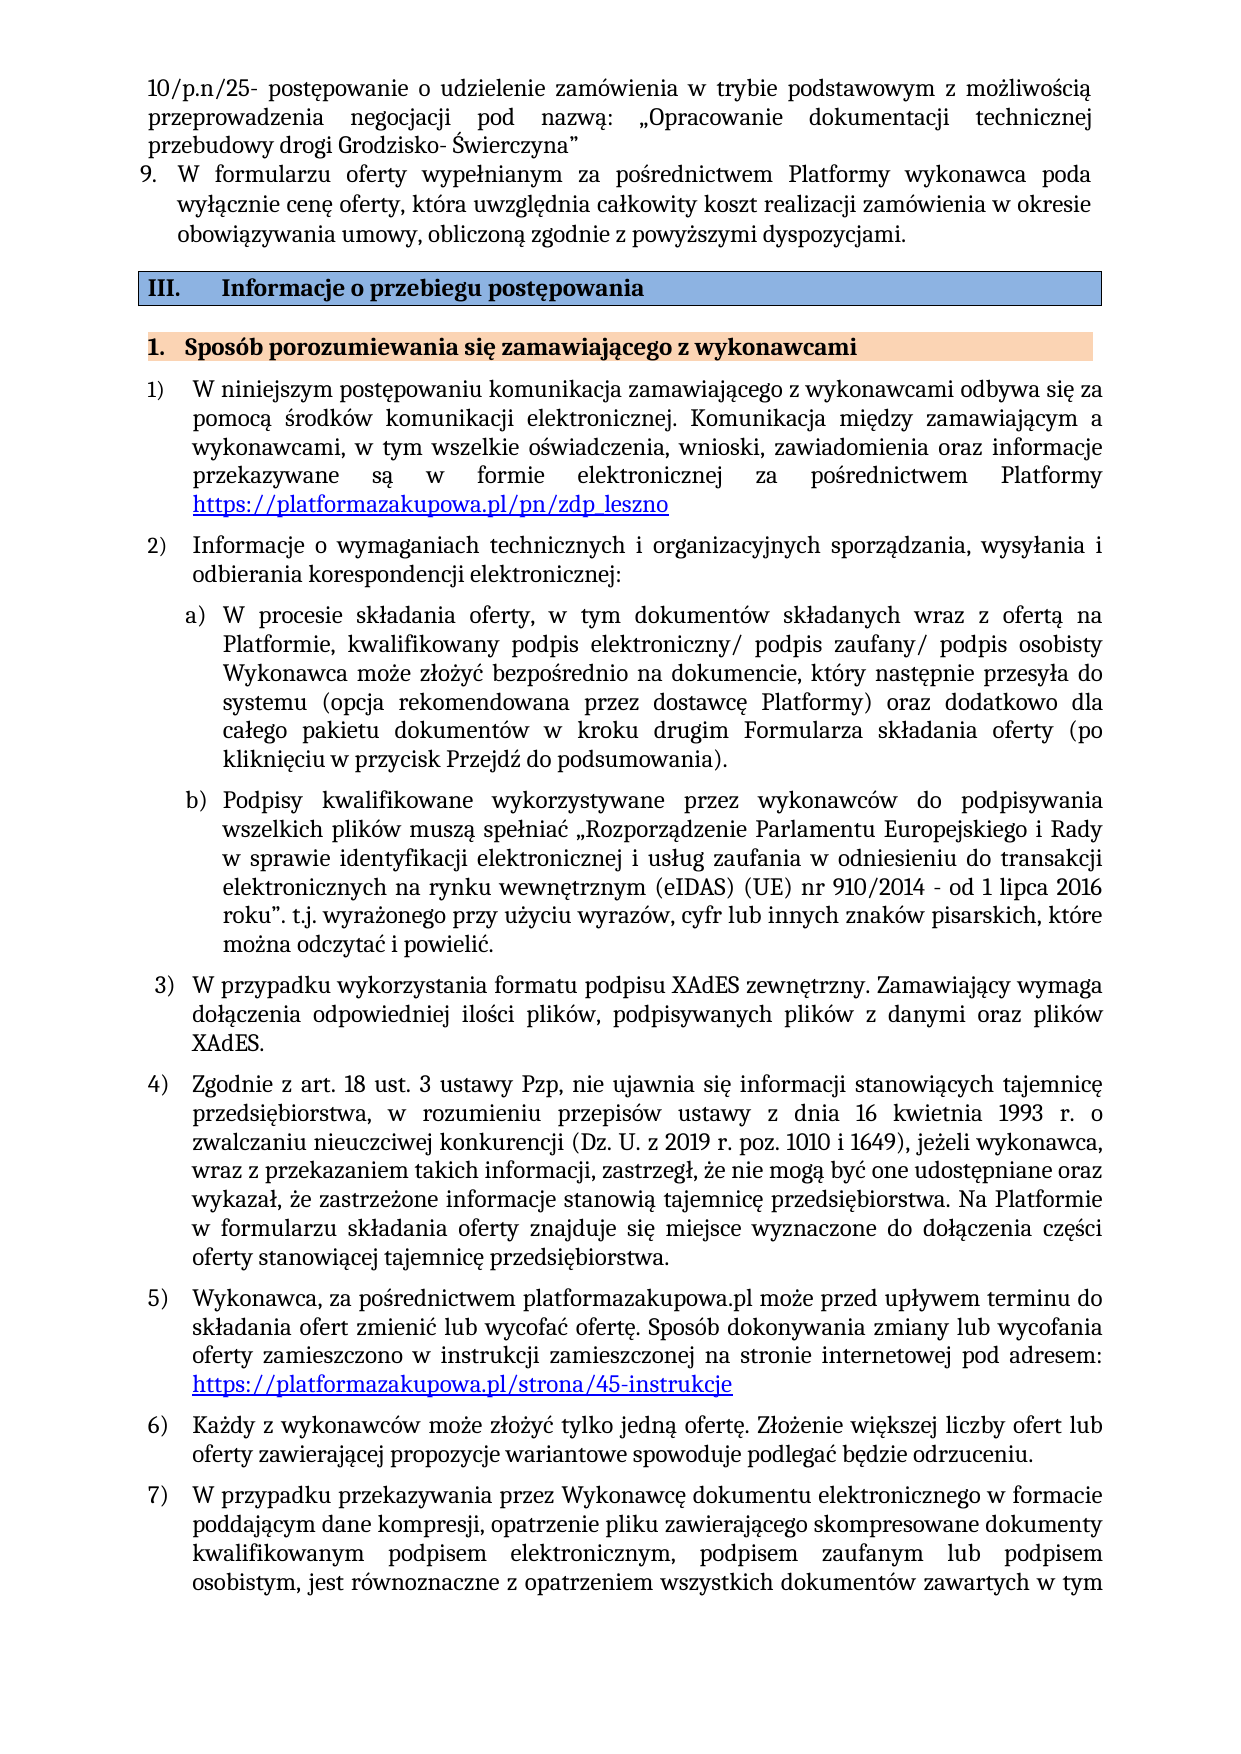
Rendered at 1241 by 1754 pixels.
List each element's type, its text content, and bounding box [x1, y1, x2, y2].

list W niniejszym postępowaniu komunikacja zamawiającego z wykonawcami odbywa się za pomocą środków komunikacji elektronicznej. Komunikacja między zamawiającym a wykonawcami, w tym wszelkie oświadczenia, wnioski, zawiadomienia oraz informacje przekazywane są w formie elektronicznej za pośrednictwem Platformy https://platformazakupowa.pl/pn/zdp_leszno [147, 375, 1104, 519]
list Zgodnie z art. 18 ust. 3 ustawy Pzp, nie ujawnia się informacji stanowiących tajemnicę przedsiębiorstwa, w rozumieniu przepisów ustawy z dnia 16 kwietnia 1993 r. o zwalczaniu nieuczciwej konkurencji (Dz. U. z 2019 r. poz. 1010 i 1649), jeżeli wykonawca, wraz z przekazaniem takich informacji, zastrzegł, że nie mogą być one udostępniane oraz wykazał, że zastrzeżone informacje stanowią tajemnicę przedsiębiorstwa. Na Platformie w formularzu składania oferty znajduje się miejsce wyznaczone do dołączenia części oferty stanowiącej tajemnicę przedsiębiorstwa. [148, 1070, 1104, 1271]
list Informacje o przebiegu postępowania [139, 272, 1101, 305]
list Informacje o wymaganiach technicznych i organizacyjnych sporządzania, wysyłania i odbierania korespondencji elektronicznej: [147, 531, 1104, 589]
list Każdy z wykonawców może złożyć tylko jedną ofertę. Złożenie większej liczby ofert lub oferty zawierającej propozycje wariantowe spowoduje podlegać będzie odrzuceniu. [148, 1411, 1104, 1469]
list W procesie składania oferty, w tym dokumentów składanych wraz z ofertą na Platformie, kwalifikowany podpis elektroniczny/ podpis zaufany/ podpis osobisty Wykonawca może złożyć bezpośrednio na dokumencie, który następnie przesyła do systemu (opcja rekomendowana przez dostawcę Platformy) oraz dodatkowo dla całego pakietu dokumentów w kroku drugim Formularza składania oferty (po kliknięciu w przycisk Przejdź do podsumowania). [185, 601, 1104, 774]
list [148, 1481, 1104, 1596]
list Podpisy kwalifikowane wykorzystywane przez wykonawców do podpisywania wszelkich plików muszą spełniać „Rozporządzenie Parlamentu Europejskiego i Rady w sprawie identyfikacji elektronicznej i usług zaufania w odniesieniu do transakcji elektronicznych na rynku wewnętrznym (eIDAS) (UE) nr 910/2014 - od 1 lipca 2016 roku”. t.j. wyrażonego przy użyciu wyrazów, cyfr lub innych znaków pisarskich, które można odczytać i powielić. [185, 786, 1104, 959]
list Sposób porozumiewania się zamawiającego z wykonawcami [148, 332, 1093, 361]
list Wykonawca, za pośrednictwem platformazakupowa.pl może przed upływem terminu do składania ofert zmienić lub wycofać ofertę. Sposób dokonywania zmiany lub wycofania oferty zamieszczono w instrukcji zamieszczonej na stronie internetowej pod adresem: https://platformazakupowa.pl/strona/45-instrukcje [148, 1284, 1104, 1399]
list W przypadku wykorzystania formatu podpisu XAdES zewnętrzny. Zamawiający wymaga dołączenia odpowiedniej ilości plików, podpisywanych plików z danymi oraz plików XAdES. [154, 971, 1104, 1058]
list W formularzu oferty wypełnianym za pośrednictwem Platformy wykonawca poda wyłącznie cenę oferty, która uwzględnia całkowity koszt realizacji zamówienia w okresie obowiązywania umowy, obliczoną zgodnie z powyższymi dyspozycjami. [140, 160, 1093, 249]
